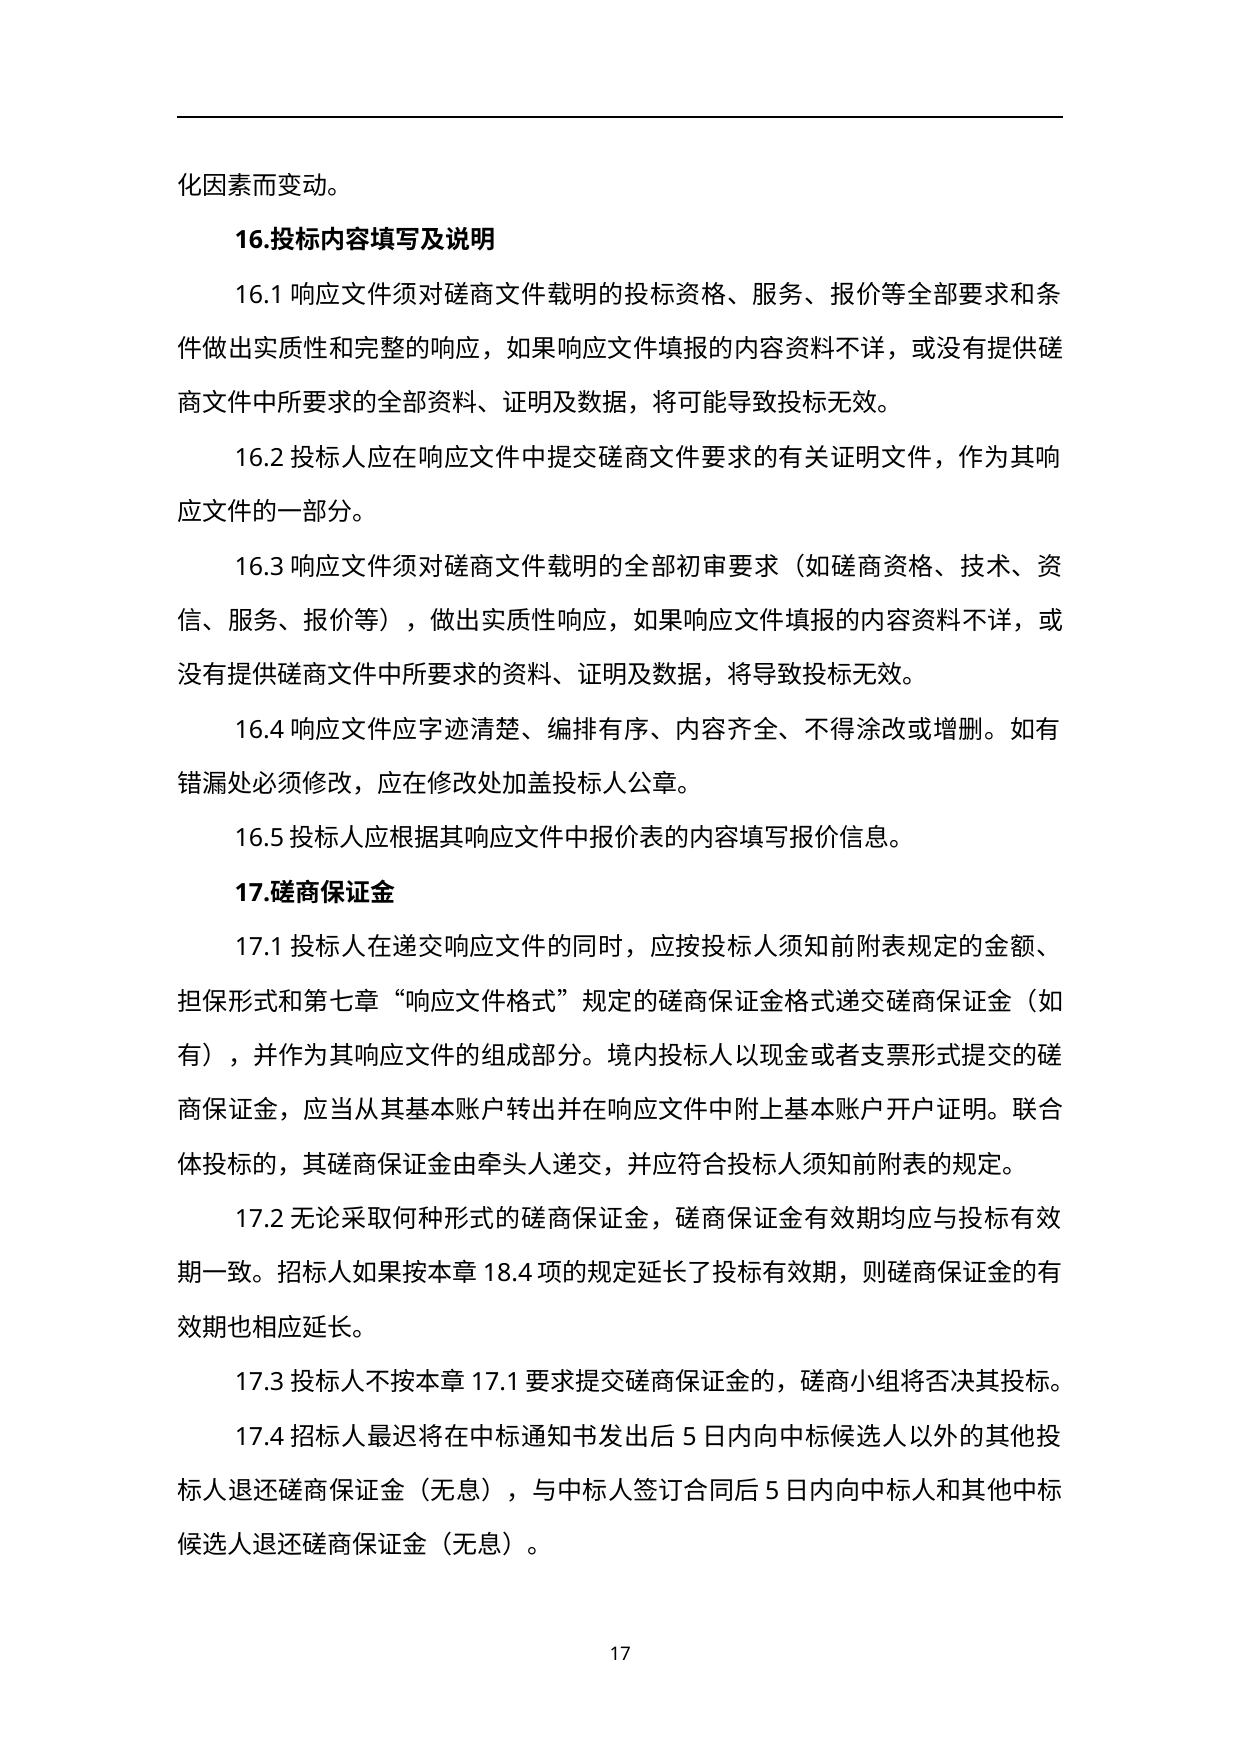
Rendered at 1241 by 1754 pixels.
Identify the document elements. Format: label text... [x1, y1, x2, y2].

text 16.投标内容填写及说明 [177, 220, 1063, 256]
text 16.4响应文件应字迹清楚、编排有序、内容齐全、不得涂改或增删。如有错漏处必须修改，应在修改处加盖投标人公章。 [177, 709, 1063, 800]
text 16.1响应文件须对磋商文件载明的投标资格、服务、报价等全部要求和条件做出实质性和完整的响应，如果响应文件填报的内容资料不详，或没有提供磋商文件中所要求的全部资料、证明及数据，将可能导致投标无效。 [177, 274, 1063, 419]
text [177, 165, 1063, 202]
text 17.2无论采取何种形式的磋商保证金，磋商保证金有效期均应与投标有效期一致。招标人如果按本章18.4项的规定延长了投标有效期，则磋商保证金的有效期也相应延长。 [177, 1198, 1063, 1343]
text 17.3 投标人不按本章17.1要求提交磋商保证金的，磋商小组将否决其投标。 [177, 1362, 1063, 1398]
text 17.1投标人在递交响应文件的同时，应按投标人须知前附表规定的金额、担保形式和第七章“响应文件格式”规定的磋商保证金格式递交磋商保证金（如有），并作为其响应文件的组成部分。境内投标人以现金或者支票形式提交的磋商保证金，应当从其基本账户转出并在响应文件中附上基本账户开户证明。联合体投标的，其磋商保证金由牵头人递交，并应符合投标人须知前附表的规定。 [177, 927, 1063, 1180]
text 16.5投标人应根据其响应文件中报价表的内容填写报价信息。 [177, 818, 1063, 854]
text 17.磋商保证金 [177, 872, 1063, 908]
text 16.2投标人应在响应文件中提交磋商文件要求的有关证明文件，作为其响应文件的一部分。 [177, 437, 1063, 528]
text 16.3响应文件须对磋商文件载明的全部初审要求（如磋商资格、技术、资信、服务、报价等），做出实质性响应，如果响应文件填报的内容资料不详，或没有提供磋商文件中所要求的资料、证明及数据，将导致投标无效。 [177, 546, 1063, 691]
text 17.4招标人最迟将在中标通知书发出后5日内向中标候选人以外的其他投标人退还磋商保证金（无息），与中标人签订合同后5日内向中标人和其他中标候选人退还磋商保证金（无息）。 [177, 1416, 1063, 1561]
